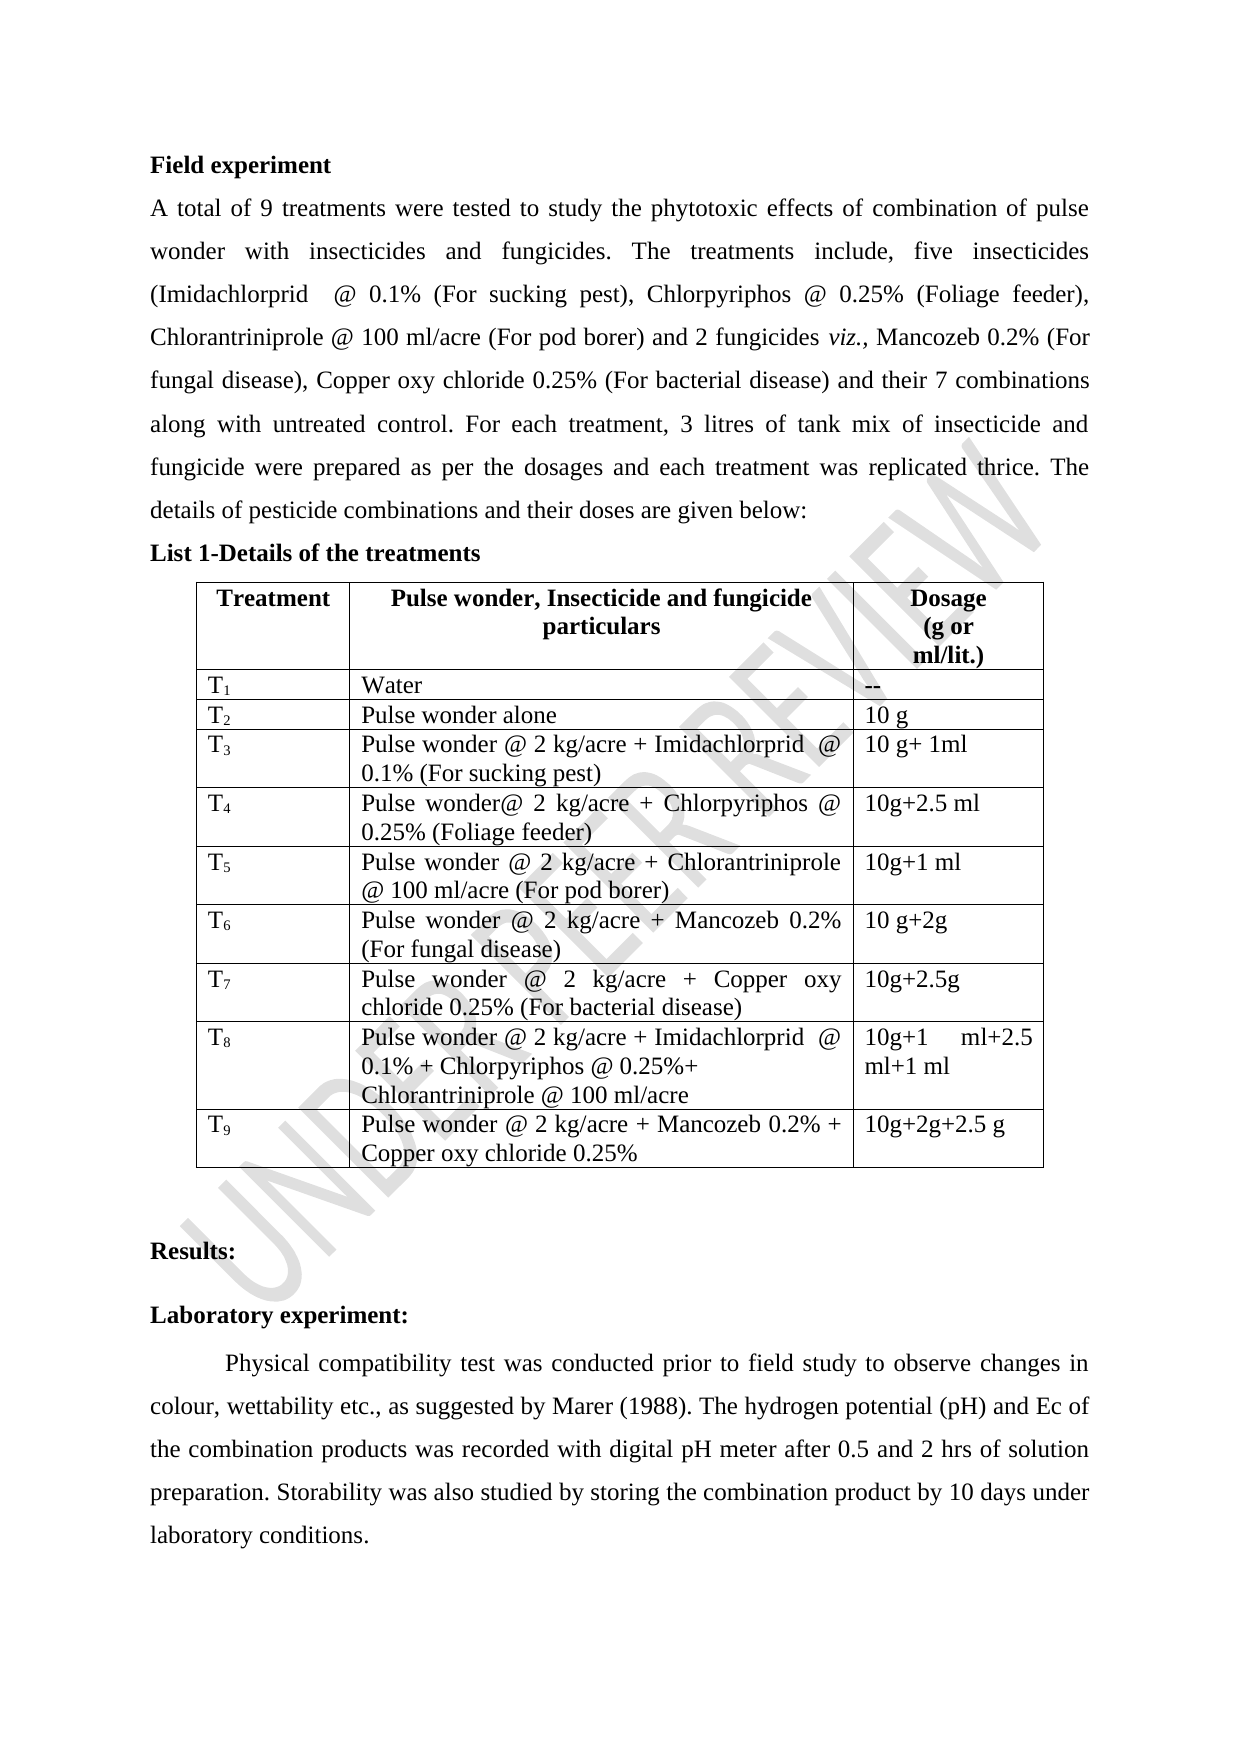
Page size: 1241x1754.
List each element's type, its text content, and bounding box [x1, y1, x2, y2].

table_cell T4 [197, 788, 349, 846]
table_header Treatment [197, 583, 349, 669]
table_header Dosage (g or ml/lit.) [854, 583, 1043, 669]
text Physical compatibility test was conducted prior to field study to observe changes in colour, wettability etc., as suggested by Marer (1988). The hydrogen potential (pH) and Ec of the combination products was recorded with digital pH meter after 0.5 and 2 hrs of solution preparation. Storability was also studied by storing the combination product by 10 days under laboratory conditions. [150, 1348, 1090, 1549]
table_cell Pulse wonder @ 2 kg/acre + Imidachlorprid @ 0.1% (For sucking pest) [350, 730, 853, 787]
table_cell Pulse wonder @ 2 kg/acre + Mancozeb 0.2% + Copper oxy chloride 0.25% [350, 1110, 853, 1167]
text List 1-Details of the treatments [150, 538, 1090, 567]
text Field experiment [150, 150, 1090, 179]
table_cell Pulse wonder alone [350, 700, 853, 728]
table_cell T6 [197, 905, 349, 963]
text Laboratory experiment: [150, 1300, 1090, 1329]
table_cell 10g+1 ml+2.5 ml+1 ml [854, 1022, 1043, 1108]
table_cell Pulse wonder@ 2 kg/acre + Chlorpyriphos @ 0.25% (Foliage feeder) [350, 788, 853, 846]
table_cell T9 [197, 1110, 349, 1167]
text A total of 9 treatments were tested to study the phytotoxic effects of combination of pulse wonder with insecticides and fungicides. The treatments include, five insecticides (Imidachlorprid @ 0.1% (For sucking pest), Chlorpyriphos @ 0.25% (Foliage feeder), Chlorantriniprole @ 100 ml/acre (For pod borer) and 2 fungicides viz., Mancozeb 0.2% (For fungal disease), Copper oxy chloride 0.25% (For bacterial disease) and their 7 combinations along with untreated control. For each treatment, 3 litres of tank mix of insecticide and fungicide were prepared as per the dosages and each treatment was replicated thrice. The details of pesticide combinations and their doses are given below: [150, 193, 1090, 524]
table_header Pulse wonder, Insecticide and fungicide particulars [350, 583, 853, 669]
table_cell 10g+2.5g [854, 964, 1043, 1021]
table_cell Pulse wonder @ 2 kg/acre + Imidachlorprid @ 0.1% + Chlorpyriphos @ 0.25%+ Chlorantriniprole @ 100 ml/acre [350, 1022, 853, 1108]
table_cell 10g+1 ml [854, 847, 1043, 904]
table_cell T3 [197, 730, 349, 787]
table_cell T2 [197, 700, 349, 728]
table_cell 10 g+2g [854, 905, 1043, 963]
table_cell 10g+2g+2.5 g [854, 1110, 1043, 1167]
table_cell Water [350, 670, 853, 699]
text Results: [150, 1236, 1090, 1265]
table_cell Pulse wonder @ 2 kg/acre + Chlorantriniprole @ 100 ml/acre (For pod borer) [350, 847, 853, 904]
table_cell -- [854, 670, 1043, 699]
table_cell 10 g+ 1ml [854, 730, 1043, 787]
table_cell 10 g [854, 700, 1043, 728]
table_cell 10g+2.5 ml [854, 788, 1043, 846]
table_cell Pulse wonder @ 2 kg/acre + Copper oxy chloride 0.25% (For bacterial disease) [350, 964, 853, 1021]
table_cell T8 [197, 1022, 349, 1108]
table_cell T1 [197, 670, 349, 699]
table_cell T5 [197, 847, 349, 904]
table_cell T7 [197, 964, 349, 1021]
table_cell Pulse wonder @ 2 kg/acre + Mancozeb 0.2% (For fungal disease) [350, 905, 853, 963]
